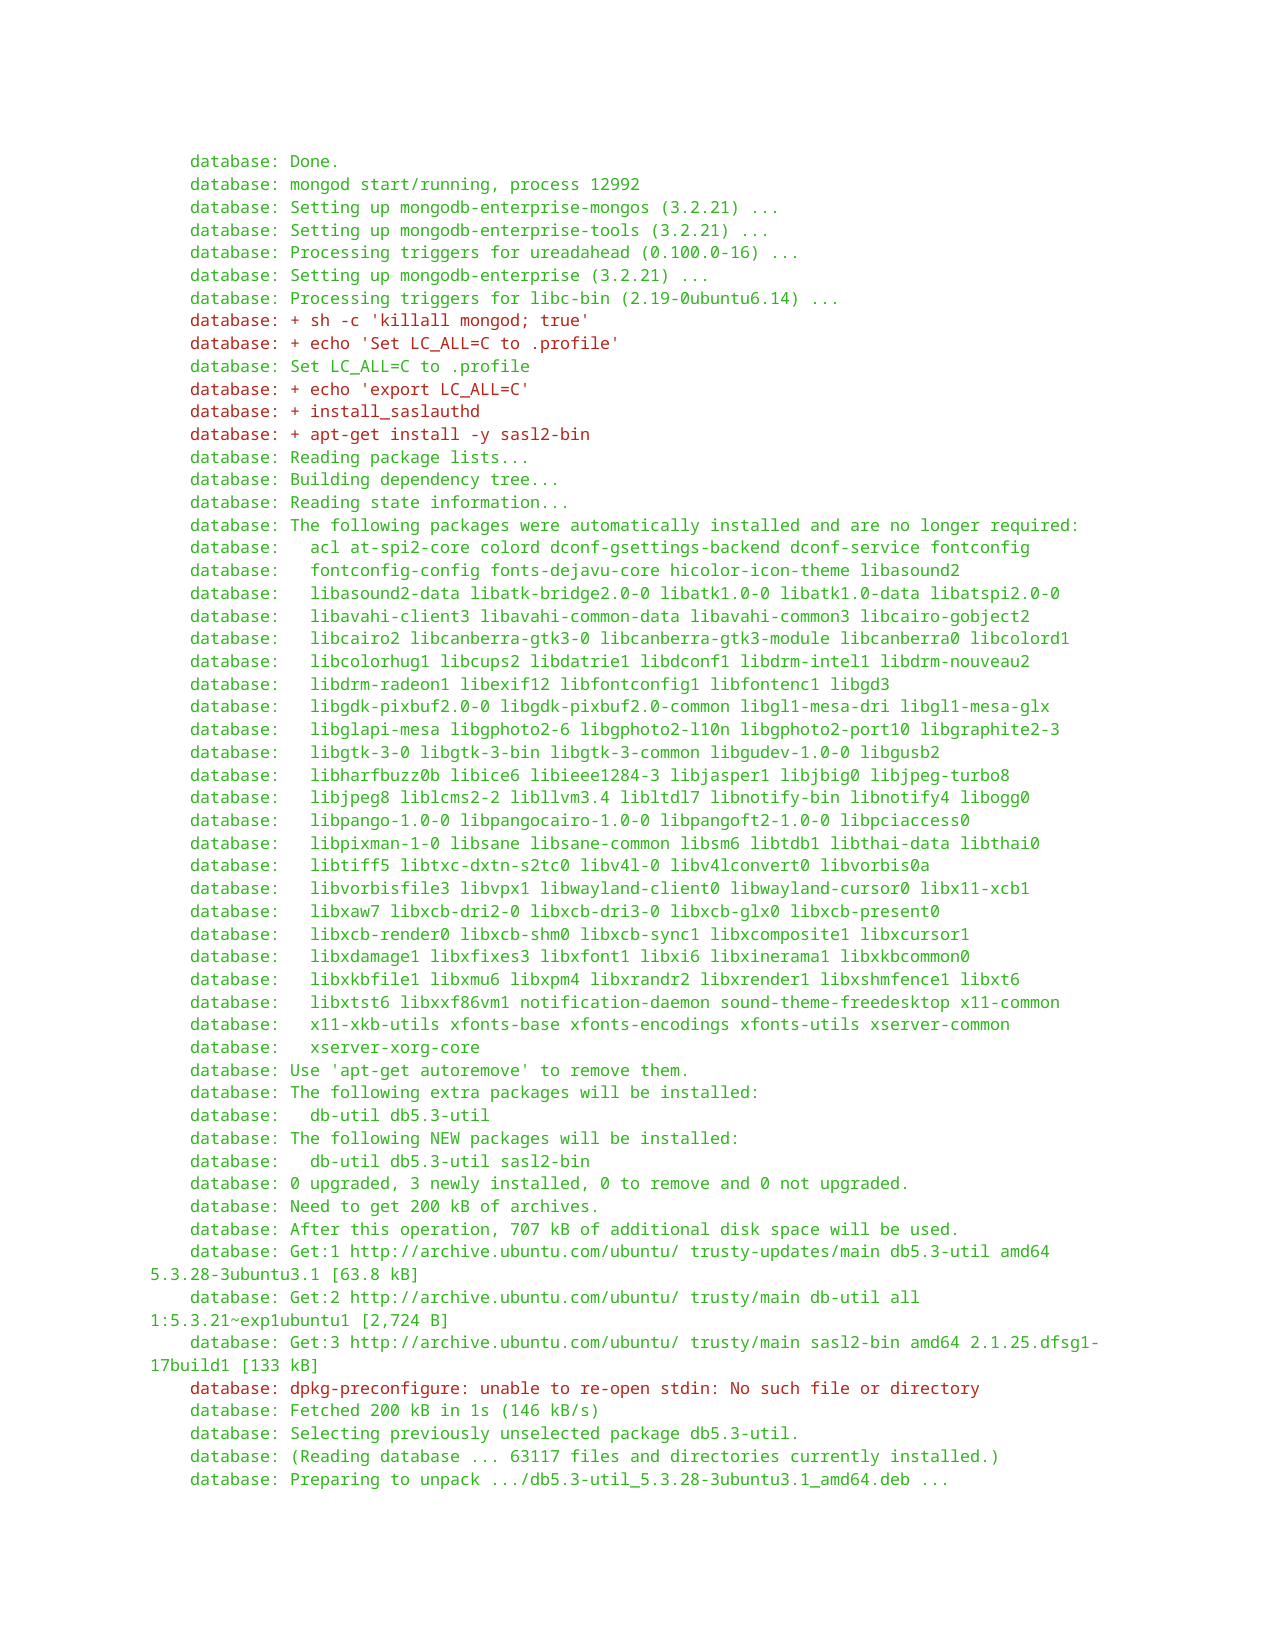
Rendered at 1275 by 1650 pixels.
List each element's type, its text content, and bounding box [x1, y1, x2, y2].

text database: Processing triggers for ureadahead (0.100.0-16) ... [150, 241, 1125, 263]
text database: Processing triggers for libc-bin (2.19-0ubuntu6.14) ... [150, 286, 1125, 309]
text database: libdrm-radeon1 libexif12 libfontconfig1 libfontenc1 libgd3 [150, 672, 1125, 695]
text database: The following extra packages will be installed: [150, 1081, 1125, 1104]
text database: libtiff5 libtxc-dxtn-s2tc0 libv4l-0 libv4lconvert0 libvorbis0a [150, 854, 1125, 877]
text database: libpixman-1-0 libsane libsane-common libsm6 libtdb1 libthai-data libthai0 [150, 831, 1125, 854]
text database: Get:1 http://archive.ubuntu.com/ubuntu/ trusty-updates/main db5.3-util amd64 5.3.28-3ubuntu3.1 [63.8 kB] [150, 1240, 1125, 1285]
text database: After this operation, 707 kB of additional disk space will be used. [150, 1217, 1125, 1240]
text database: Done. [150, 150, 1125, 173]
text database: libgdk-pixbuf2.0-0 libgdk-pixbuf2.0-common libgl1-mesa-dri libgl1-mesa-glx [150, 695, 1125, 718]
text database: db-util db5.3-util sasl2-bin [150, 1149, 1125, 1172]
text database: libcolorhug1 libcups2 libdatrie1 libdconf1 libdrm-intel1 libdrm-nouveau2 [150, 649, 1125, 672]
text database: dpkg-preconfigure: unable to re-open stdin: No such file or directory [150, 1376, 1125, 1399]
text database: libgtk-3-0 libgtk-3-bin libgtk-3-common libgudev-1.0-0 libgusb2 [150, 740, 1125, 763]
text database: + sh -c 'killall mongod; true' [150, 309, 1125, 332]
text database: The following packages were automatically installed and are no longer required: [150, 513, 1125, 536]
text database: libpango-1.0-0 libpangocairo-1.0-0 libpangoft2-1.0-0 libpciaccess0 [150, 808, 1125, 831]
text database: + echo 'Set LC_ALL=C to .profile' [150, 332, 1125, 354]
text database: libcairo2 libcanberra-gtk3-0 libcanberra-gtk3-module libcanberra0 libcolord1 [150, 627, 1125, 649]
text database: db-util db5.3-util [150, 1104, 1125, 1126]
text database: + apt-get install -y sasl2-bin [150, 422, 1125, 445]
text database: Selecting previously unselected package db5.3-util. [150, 1422, 1125, 1444]
text database: libharfbuzz0b libice6 libieee1284-3 libjasper1 libjbig0 libjpeg-turbo8 [150, 763, 1125, 786]
text database: Fetched 200 kB in 1s (146 kB/s) [150, 1399, 1125, 1422]
text database: libxaw7 libxcb-dri2-0 libxcb-dri3-0 libxcb-glx0 libxcb-present0 [150, 899, 1125, 922]
text database: Setting up mongodb-enterprise-mongos (3.2.21) ... [150, 195, 1125, 218]
text database: libxkbfile1 libxmu6 libxpm4 libxrandr2 libxrender1 libxshmfence1 libxt6 [150, 967, 1125, 990]
text database: libglapi-mesa libgphoto2-6 libgphoto2-l10n libgphoto2-port10 libgraphite2-3 [150, 718, 1125, 740]
text database: Get:2 http://archive.ubuntu.com/ubuntu/ trusty/main db-util all 1:5.3.21~exp1ubuntu1 [2,724 B] [150, 1285, 1125, 1331]
text database: libxcb-render0 libxcb-shm0 libxcb-sync1 libxcomposite1 libxcursor1 [150, 922, 1125, 945]
text database: (Reading database ... 63117 files and directories currently installed.) [150, 1444, 1125, 1467]
text database: libvorbisfile3 libvpx1 libwayland-client0 libwayland-cursor0 libx11-xcb1 [150, 877, 1125, 899]
text database: libasound2-data libatk-bridge2.0-0 libatk1.0-0 libatk1.0-data libatspi2.0-0 [150, 581, 1125, 604]
text database: Use 'apt-get autoremove' to remove them. [150, 1058, 1125, 1081]
text database: Reading state information... [150, 491, 1125, 513]
text database: Building dependency tree... [150, 468, 1125, 491]
text database: libjpeg8 liblcms2-2 libllvm3.4 libltdl7 libnotify-bin libnotify4 libogg0 [150, 786, 1125, 808]
text database: Preparing to unpack .../db5.3-util_5.3.28-3ubuntu3.1_amd64.deb ... [150, 1467, 1125, 1490]
text database: + install_saslauthd [150, 400, 1125, 422]
text database: The following NEW packages will be installed: [150, 1126, 1125, 1149]
text database: Reading package lists... [150, 445, 1125, 468]
text database: Need to get 200 kB of archives. [150, 1194, 1125, 1217]
text database: fontconfig-config fonts-dejavu-core hicolor-icon-theme libasound2 [150, 559, 1125, 581]
text database: acl at-spi2-core colord dconf-gsettings-backend dconf-service fontconfig [150, 536, 1125, 559]
text database: Get:3 http://archive.ubuntu.com/ubuntu/ trusty/main sasl2-bin amd64 2.1.25.dfsg1-17build1 [133 kB] [150, 1331, 1125, 1376]
text database: Setting up mongodb-enterprise-tools (3.2.21) ... [150, 218, 1125, 241]
text database: libavahi-client3 libavahi-common-data libavahi-common3 libcairo-gobject2 [150, 604, 1125, 627]
text database: Set LC_ALL=C to .profile [150, 354, 1125, 377]
text database: + echo 'export LC_ALL=C' [150, 377, 1125, 400]
text database: mongod start/running, process 12992 [150, 173, 1125, 195]
text database: libxdamage1 libxfixes3 libxfont1 libxi6 libxinerama1 libxkbcommon0 [150, 945, 1125, 967]
text database: xserver-xorg-core [150, 1036, 1125, 1058]
text database: 0 upgraded, 3 newly installed, 0 to remove and 0 not upgraded. [150, 1172, 1125, 1194]
text database: libxtst6 libxxf86vm1 notification-daemon sound-theme-freedesktop x11-common [150, 990, 1125, 1013]
text database: x11-xkb-utils xfonts-base xfonts-encodings xfonts-utils xserver-common [150, 1013, 1125, 1036]
text database: Setting up mongodb-enterprise (3.2.21) ... [150, 263, 1125, 286]
